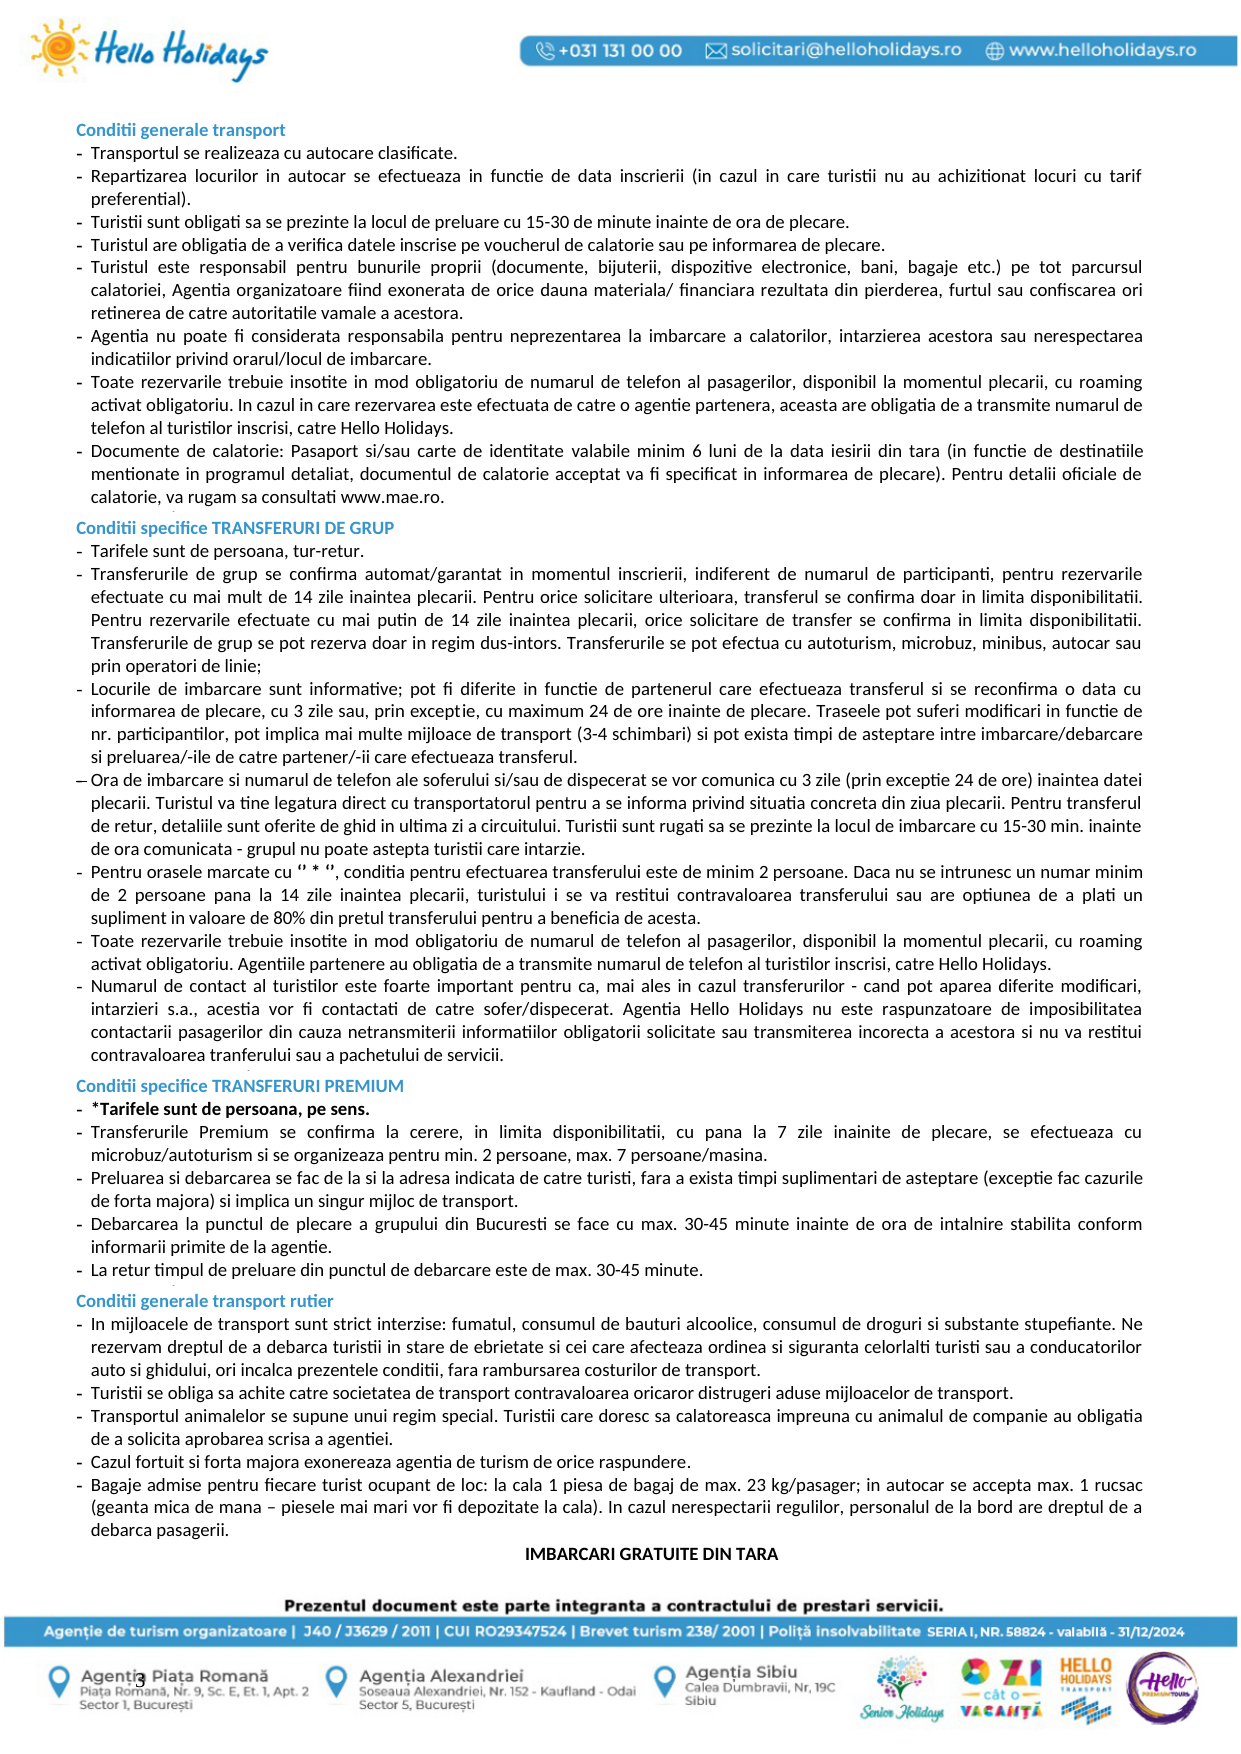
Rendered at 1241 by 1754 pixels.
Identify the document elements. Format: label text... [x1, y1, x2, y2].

picture [2, 1, 1238, 1734]
list Agentia nu poate fi considerata responsabila pentru neprezentarea la imbarcare a calatorilor, intarzierea acestora sau nerespectarea indicatiilor privind orarul/locul de imbarcare. [76, 324, 1145, 370]
list Transportul animalelor se supune unui regim special. Turistii care doresc sa calatoreasca impreuna cu animalul de companie au obligatia de a solicita aprobarea scrisa a agentiei. [76, 1404, 1145, 1450]
text Conditii specifice TRANSFERURI DE GRUP [76, 516, 1145, 539]
list La retur timpul de preluare din punctul de debarcare este de max. 30-45 minute. [76, 1258, 1145, 1281]
list Cazul fortuit si forta majora exonereaza agentia de turism de orice raspundere. [76, 1450, 1145, 1473]
list Preluarea si debarcarea se fac de la si la adresa indicata de catre turisti, fara a exista timpi suplimentari de asteptare (exceptie fac cazurile de forta majora) si implica un singur mijloc de transport. [76, 1166, 1145, 1212]
list *Tarifele sunt de persoana, pe sens. [76, 1098, 1145, 1121]
list Turistii sunt obligati sa se prezinte la locul de preluare cu 15-30 de minute inainte de ora de plecare. [76, 210, 1145, 233]
list Conditii generale transport [76, 118, 1145, 141]
text IMBARCARI GRATUITE DIN TARA [135, 1542, 1168, 1565]
list Locurile de imbarcare sunt informative; pot fi diferite in functie de partenerul care efectueaza transferul si se reconfirma o data cu informarea de plecare, cu 3 zile sau, prin exceptie, cu maximum 24 de ore inainte de plecare. Traseele pot suferi modificari in functie de nr. participantilor, pot implica mai multe mijloace de transport (3-4 schimbari) si pot exista timpi de asteptare intre imbarcare/debarcare si preluarea/-ile de catre partener/-ii care efectueaza transferul. [76, 677, 1145, 768]
list Ora de imbarcare si numarul de telefon ale soferului si/sau de dispecerat se vor comunica cu 3 zile (prin exceptie 24 de ore) inaintea datei plecarii. Turistul va tine legatura direct cu transportatorul pentru a se informa privind situatia concreta din ziua plecarii. Pentru transferul de retur, detaliile sunt oferite de ghid in ultima zi a circuitului. Turistii sunt rugati sa se prezinte la locul de imbarcare cu 15-30 min. inainte de ora comunicata - grupul nu poate astepta turistii care intarzie. [76, 768, 1145, 860]
list Transportul se realizeaza cu autocare clasificate. [76, 141, 1145, 164]
text Conditii generale transport rutier [76, 1289, 1145, 1312]
list Turistii se obliga sa achite catre societatea de transport contravaloarea oricaror distrugeri aduse mijloacelor de transport. [76, 1381, 1145, 1404]
list Documente de calatorie: Pasaport si/sau carte de identitate valabile minim 6 luni de la data iesirii din tara (in functie de destinatiile mentionate in programul detaliat, documentul de calatorie acceptat va fi specificat in informarea de plecare). Pentru detalii oficiale de calatorie, va rugam sa consultati www.mae.ro. [76, 439, 1145, 508]
text Conditii specifice TRANSFERURI PREMIUM [76, 1074, 1145, 1097]
list Bagaje admise pentru fiecare turist ocupant de loc: la cala 1 piesa de bagaj de max. 23 kg/pasager; in autocar se accepta max. 1 rucsac (geanta mica de mana – piesele mai mari vor fi depozitate la cala). In cazul nerespectarii regulilor, personalul de la bord are dreptul de a debarca pasagerii. [76, 1473, 1145, 1541]
list Debarcarea la punctul de plecare a grupului din Bucuresti se face cu max. 30-45 minute inainte de ora de intalnire stabilita conform informarii primite de la agentie. [76, 1212, 1145, 1258]
list Pentru orasele marcate cu ‘’ * ‘’, conditia pentru efectuarea transferului este de minim 2 persoane. Daca nu se intrunesc un numar minim de 2 persoane pana la 14 zile inaintea plecarii, turistului i se va restitui contravaloarea transferului sau are optiunea de a plati un supliment in valoare de 80% din pretul transferului pentru a beneficia de acesta. [76, 860, 1145, 929]
list Transferurile Premium se confirma la cerere, in limita disponibilitatii, cu pana la 7 zile inainite de plecare, se efectueaza cu microbuz/autoturism si se organizeaza pentru min. 2 persoane, max. 7 persoane/masina. [76, 1121, 1145, 1166]
list Toate rezervarile trebuie insotite in mod obligatoriu de numarul de telefon al pasagerilor, disponibil la momentul plecarii, cu roaming activat obligatoriu. In cazul in care rezervarea este efectuata de catre o agentie partenera, aceasta are obligatia de a transmite numarul de telefon al turistilor inscrisi, catre Hello Holidays. [76, 370, 1145, 439]
list Tarifele sunt de persoana, tur-retur. [76, 539, 1145, 562]
list Toate rezervarile trebuie insotite in mod obligatoriu de numarul de telefon al pasagerilor, disponibil la momentul plecarii, cu roaming activat obligatoriu. Agentiile partenere au obligatia de a transmite numarul de telefon al turistilor inscrisi, catre Hello Holidays. [76, 929, 1145, 974]
list In mijloacele de transport sunt strict interzise: fumatul, consumul de bauturi alcoolice, consumul de droguri si substante stupefiante. Ne rezervam dreptul de a debarca turistii in stare de ebrietate si cei care afecteaza ordinea si siguranta celorlalti turisti sau a conducatorilor auto si ghidului, ori incalca prezentele conditii, fara rambursarea costurilor de transport. [76, 1312, 1145, 1381]
list Turistul este responsabil pentru bunurile proprii (documente, bijuterii, dispozitive electronice, bani, bagaje etc.) pe tot parcursul calatoriei, Agentia organizatoare fiind exonerata de orice dauna materiala/ financiara rezultata din pierderea, furtul sau confiscarea ori retinerea de catre autoritatile vamale a acestora. [76, 256, 1145, 324]
list Numarul de contact al turistilor este foarte important pentru ca, mai ales in cazul transferurilor - cand pot aparea diferite modificari, intarzieri s.a., acestia vor fi contactati de catre sofer/dispecerat. Agentia Hello Holidays nu este raspunzatoare de imposibilitatea contactarii pasagerilor din cauza netransmiterii informatiilor obligatorii solicitate sau transmiterea incorecta a acestora si nu va restitui contravaloarea tranferului sau a pachetului de servicii. [76, 974, 1145, 1066]
list Turistul are obligatia de a verifica datele inscrise pe voucherul de calatorie sau pe informarea de plecare. [76, 233, 1145, 256]
list Repartizarea locurilor in autocar se efectueaza in functie de data inscrierii (in cazul in care turistii nu au achizitionat locuri cu tarif preferential). [76, 164, 1145, 210]
list Transferurile de grup se confirma automat/garantat in momentul inscrierii, indiferent de numarul de participanti, pentru rezervarile efectuate cu mai mult de 14 zile inaintea plecarii. Pentru orice solicitare ulterioara, transferul se confirma doar in limita disponibilitatii. Pentru rezervarile efectuate cu mai putin de 14 zile inaintea plecarii, orice solicitare de transfer se confirma in limita disponibilitatii. Transferurile de grup se pot rezerva doar in regim dus-intors. Transferurile se pot efectua cu autoturism, microbuz, minibus, autocar sau prin operatori de linie; [76, 562, 1145, 677]
